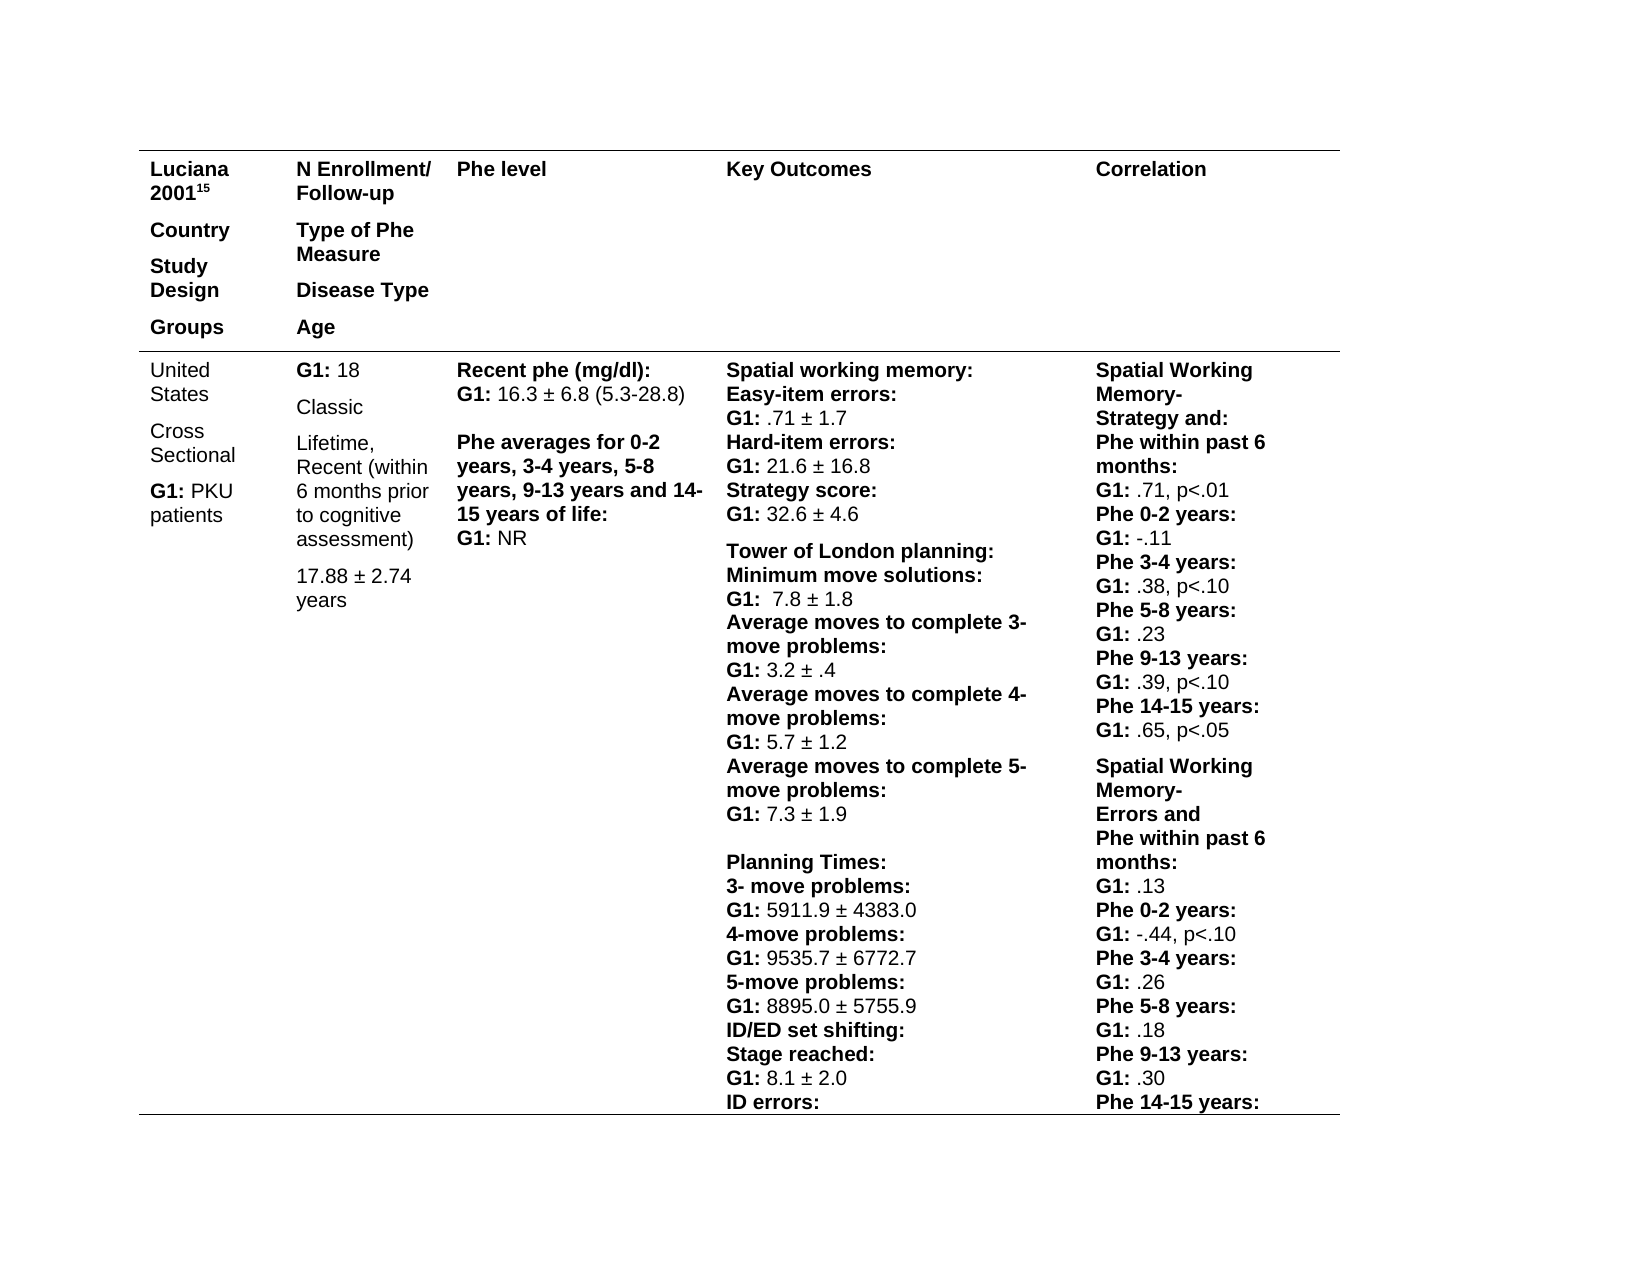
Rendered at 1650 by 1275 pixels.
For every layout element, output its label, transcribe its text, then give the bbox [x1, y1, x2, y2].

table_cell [285, 352, 445, 1113]
table_header Key Outcomes [715, 151, 1084, 351]
table_header N Enrollment/ Follow-up Type of Phe Measure Disease Type Age [285, 151, 445, 351]
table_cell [715, 352, 1084, 1113]
table_header Correlation [1084, 151, 1340, 351]
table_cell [139, 352, 285, 1113]
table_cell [445, 352, 715, 1113]
table_header Phe level [445, 151, 715, 351]
table_header Luciana 200115 Country Study Design Groups [139, 151, 285, 351]
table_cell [1084, 352, 1340, 1113]
